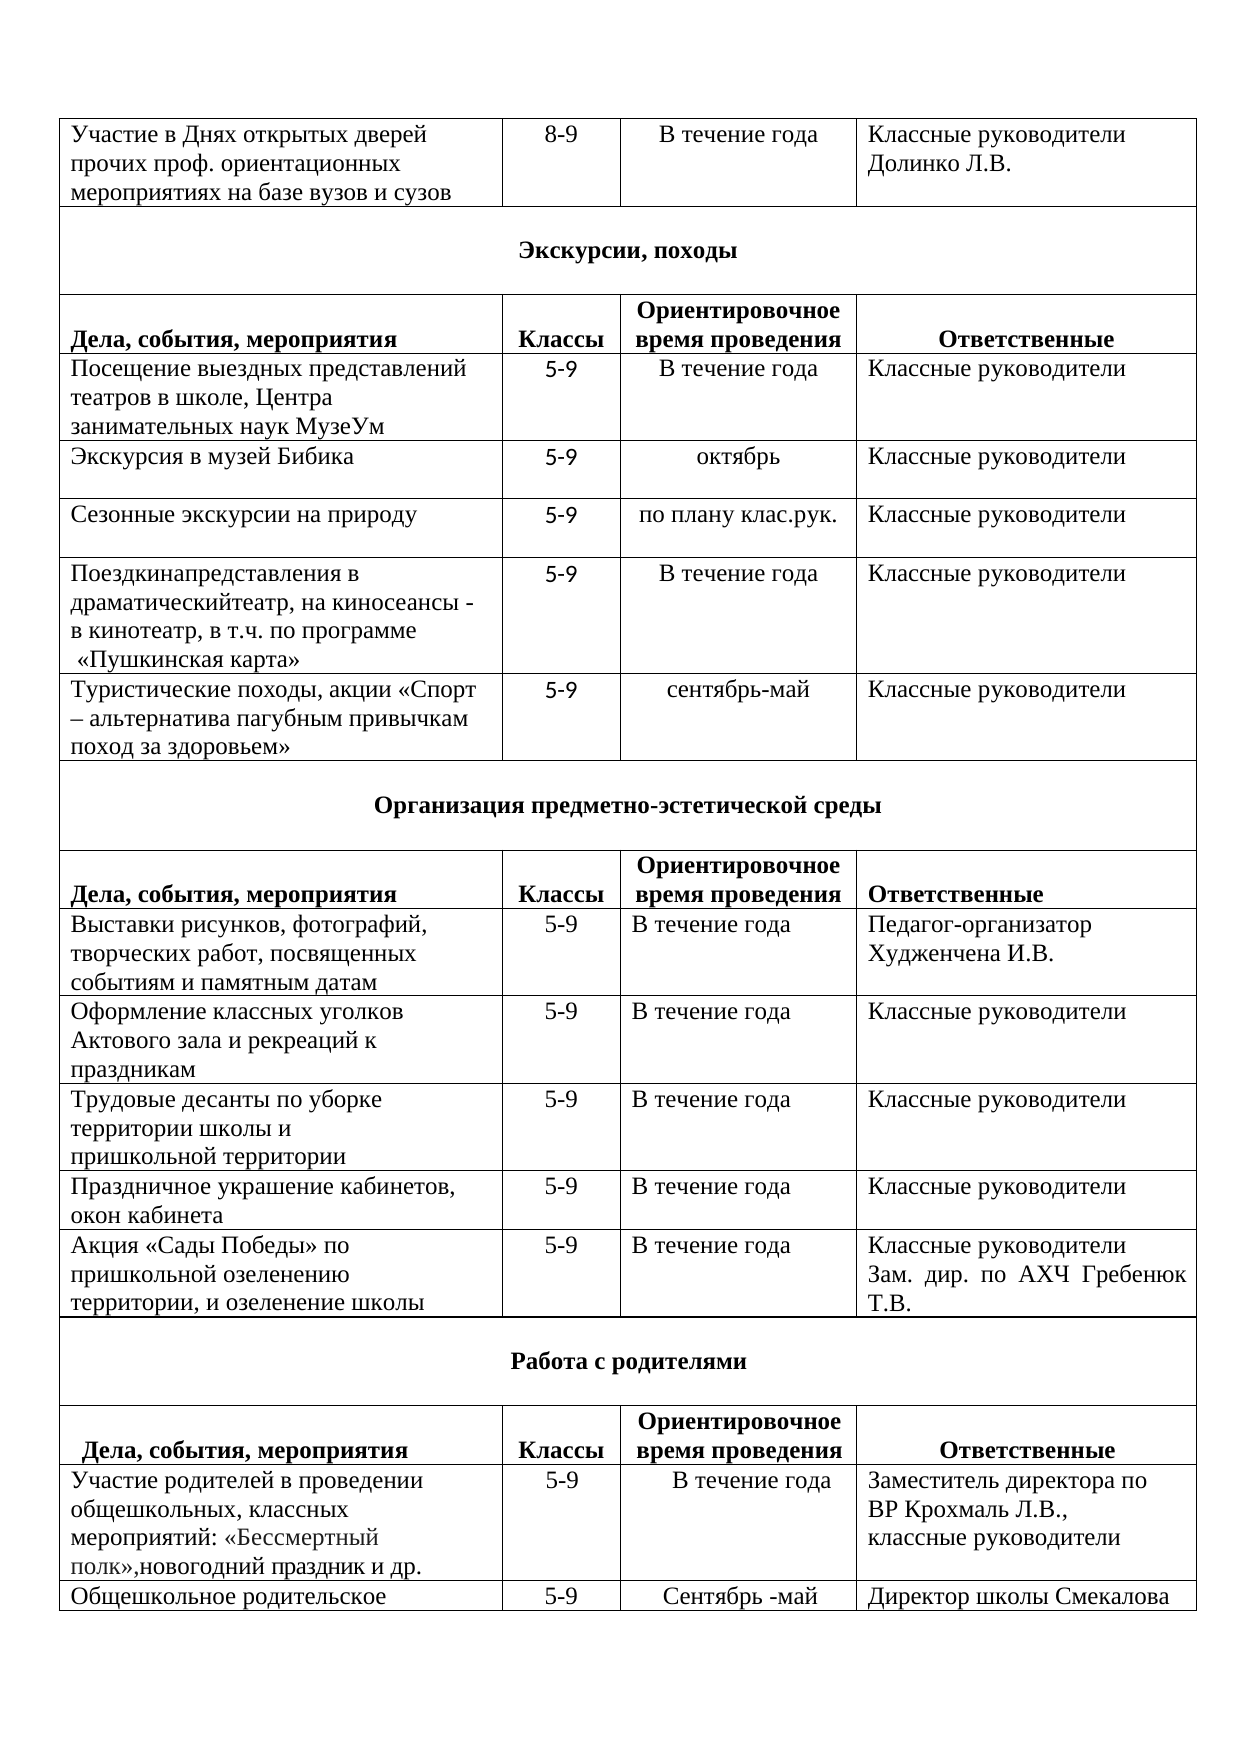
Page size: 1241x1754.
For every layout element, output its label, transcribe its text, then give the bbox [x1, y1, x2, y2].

table_cell Классные руководители [857, 1171, 1196, 1229]
table_cell В течение года [621, 1084, 856, 1170]
table_cell 5-9 [503, 499, 620, 557]
table_cell Оформление классных уголков Актового зала и рекреаций к праздникам [60, 996, 502, 1083]
table_cell Трудовые десанты по уборке территории школы и пришкольной территории [60, 1084, 502, 1170]
table_cell В течение года [621, 1465, 856, 1580]
table_cell Экскурсии, походы [60, 207, 1196, 294]
table_cell Классные руководители [857, 354, 1196, 440]
table_cell 5-9 [503, 909, 620, 995]
table_cell 5-9 [503, 1465, 620, 1580]
table_cell Заместитель директора по ВР Крохмаль Л.В., классные руководители [857, 1465, 1196, 1580]
table_cell Дела, события, мероприятия [60, 1406, 502, 1464]
table_cell 5-9 [503, 674, 620, 760]
table_cell Ориентировочное время проведения [621, 1406, 856, 1464]
table_cell Классные руководители Зам. дир. по АХЧ Гребенюк Т.В. [857, 1230, 1196, 1316]
table_cell Сентябрь -май [621, 1581, 856, 1610]
table_cell по плану клас.рук. [621, 499, 856, 557]
table_cell Ориентировочное время проведения [621, 851, 856, 908]
table_cell Участие в Днях открытых дверей прочих проф. ориентационных мероприятиях на базе вузов и сузов [60, 119, 502, 206]
table_cell Поездкинапредставления в драматическийтеатр, на киносеансы - в кинотеатр, в т.ч. по программе «Пушкинская карта» [60, 558, 502, 673]
table_cell Ответственные [857, 851, 1196, 908]
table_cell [60, 1581, 502, 1610]
table_cell 5-9 [503, 1581, 620, 1610]
table_cell Классы [503, 295, 620, 352]
table_cell В течение года [621, 909, 856, 995]
table_cell 5-9 [503, 1230, 620, 1316]
table_cell В течение года [621, 119, 856, 206]
table_cell Классные руководители [857, 674, 1196, 760]
table_cell Классные руководители [857, 1084, 1196, 1170]
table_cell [857, 1581, 1196, 1610]
table_cell Ответственные [857, 295, 1196, 352]
table_cell Классные руководители [857, 441, 1196, 498]
table_cell В течение года [621, 558, 856, 673]
table_cell 5-9 [503, 354, 620, 440]
table_cell Ориентировочное время проведения [621, 295, 856, 352]
table_cell В течение года [621, 1230, 856, 1316]
table_cell Классы [503, 851, 620, 908]
table_cell В течение года [621, 996, 856, 1083]
table_cell Посещение выездных представлений театров в школе, Центра занимательных наук МузеУм [60, 354, 502, 440]
table_cell Классные руководители [857, 499, 1196, 557]
table_cell Педагог-организатор Худженчена И.В. [857, 909, 1196, 995]
table_cell 8-9 [503, 119, 620, 206]
table_cell 5-9 [503, 1171, 620, 1229]
table_cell Выставки рисунков, фотографий, творческих работ, посвященных событиям и памятным датам [60, 909, 502, 995]
table_cell Работа с родителями [60, 1318, 1196, 1405]
table_cell Классные руководители Долинко Л.В. [857, 119, 1196, 206]
table_cell В течение года [621, 1171, 856, 1229]
table_cell Классы [503, 1406, 620, 1464]
table_cell Дела, события, мероприятия [60, 295, 502, 352]
table_cell Классные руководители [857, 558, 1196, 673]
table_cell Акция «Сады Победы» по пришкольной озеленению территории, и озеленение школы [60, 1230, 502, 1316]
table_cell сентябрь-май [621, 674, 856, 760]
table_cell 5-9 [503, 1084, 620, 1170]
table_cell Сезонные экскурсии на природу [60, 499, 502, 557]
table_cell Участие родителей в проведении общешкольных, классных мероприятий: «Бессмертный полк»,новогодний праздник и др. [60, 1465, 502, 1580]
table_cell Экскурсия в музей Бибика [60, 441, 502, 498]
table_cell Дела, события, мероприятия [60, 851, 502, 908]
table_cell 5-9 [503, 996, 620, 1083]
table_cell Ответственные [857, 1406, 1196, 1464]
table_cell 5-9 [503, 441, 620, 498]
table_cell Праздничное украшение кабинетов, окон кабинета [60, 1171, 502, 1229]
table_cell октябрь [621, 441, 856, 498]
table_cell 5-9 [503, 558, 620, 673]
table_cell Классные руководители [857, 996, 1196, 1083]
table_cell В течение года [621, 354, 856, 440]
table_cell Туристические походы, акции «Спорт – альтернатива пагубным привычкам поход за здоровьем» [60, 674, 502, 760]
table_cell Организация предметно-эстетической среды [60, 761, 1196, 849]
